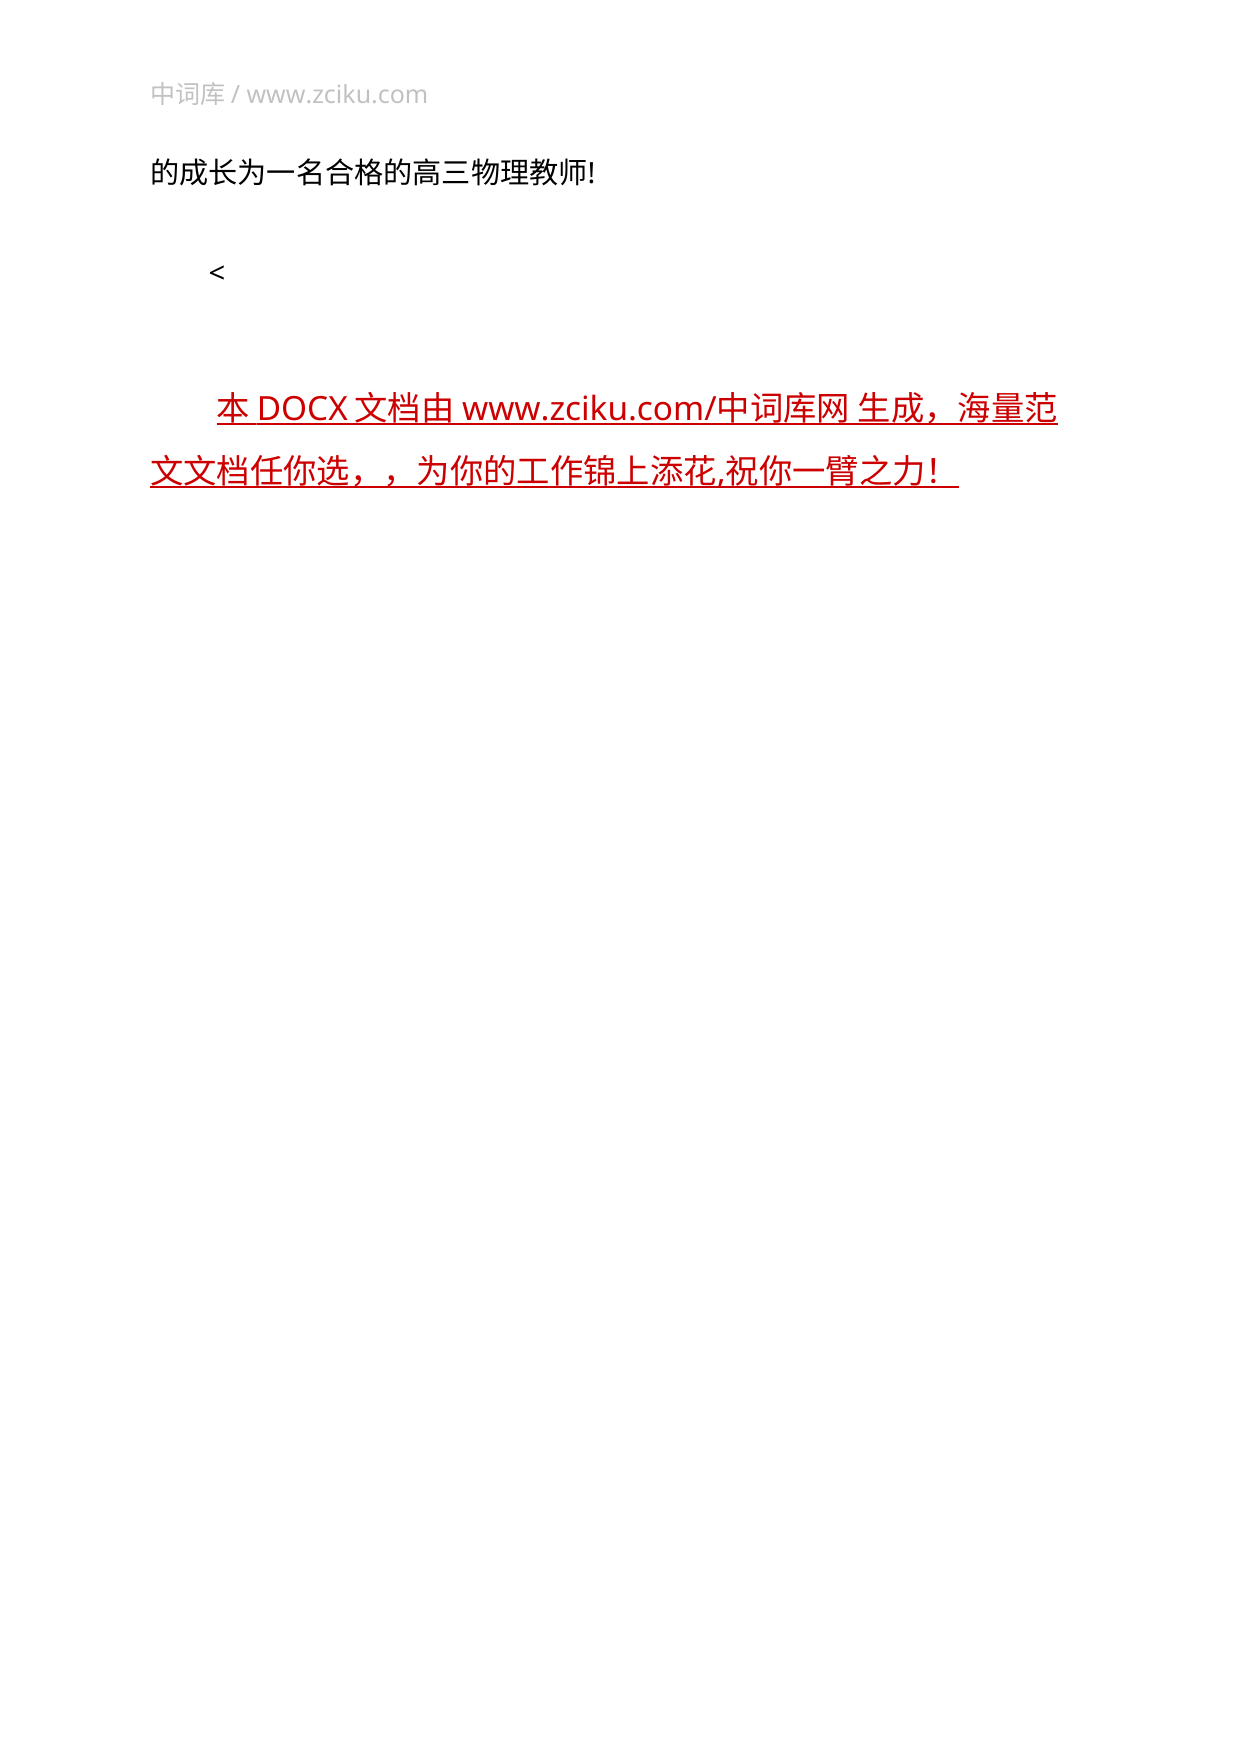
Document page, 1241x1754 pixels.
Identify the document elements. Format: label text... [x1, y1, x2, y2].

text 本DOCX文档由 www.zciku.com/中词库网 生成，海量范文文档任你选，，为你的工作锦上添花,祝你一臂之力！ [150, 382, 1090, 493]
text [150, 150, 1090, 192]
text < [150, 252, 1090, 292]
